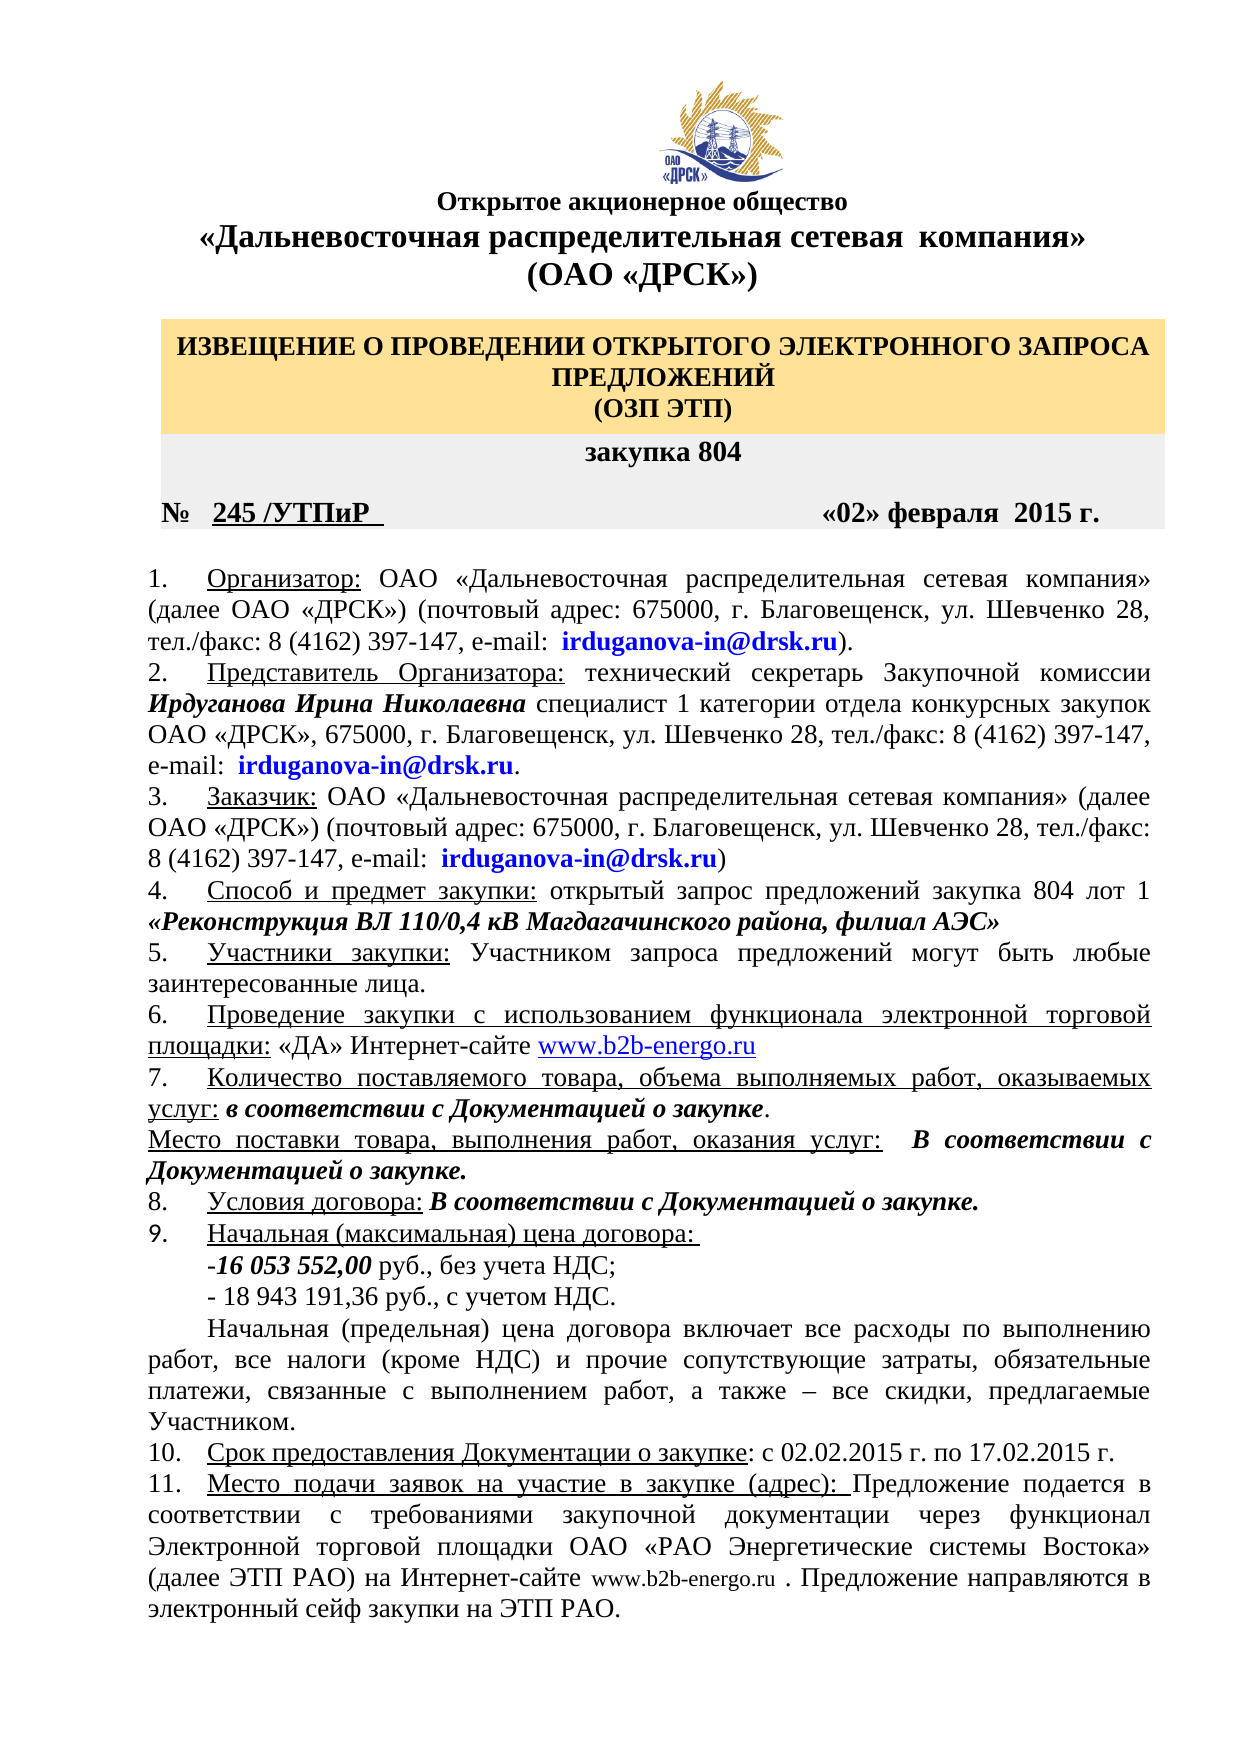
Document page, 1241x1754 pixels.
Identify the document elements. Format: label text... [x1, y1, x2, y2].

table_cell № 245 /УТПиР «02» февраля 2015 г. [161, 495, 1165, 529]
table_cell закупка 804 [161, 434, 1165, 495]
list Участники закупки: Участником запроса предложений могут быть любые заинтересованные лица. [148, 936, 1152, 998]
list Проведение закупки с использованием функционала электронной торговой площадки: «ДА» Интернет-сайте www.b2b-energo.ru [148, 998, 1152, 1061]
text (ОАО «ДРСК») [148, 255, 1137, 293]
text -16 053 552,00 руб., без учета НДС; [148, 1249, 1152, 1281]
text «Дальневосточная распределительная сетевая компания» [148, 216, 1137, 255]
picture [658, 80, 784, 184]
list Количество поставляемого товара, объема выполняемых работ, оказываемых услуг: в соответствии с Документацией о закупке. [148, 1061, 1152, 1123]
list Начальная (максимальная) цена договора: [148, 1216, 1152, 1249]
list Способ и предмет закупки: открытый запрос предложений закупка 804 лот 1 «Реконструкция ВЛ 110/0,4 кВ Магдагачинского района, филиал АЭС» [148, 874, 1152, 936]
text Начальная (предельная) цена договора включает все расходы по выполнению работ, все налоги (кроме НДС) и прочие сопутствующие затраты, обязательные платежи, связанные с выполнением работ, а также – все скидки, предлагаемые Участником. [148, 1312, 1152, 1436]
list Срок предоставления Документации о закупке: с 02.02.2015 г. по 17.02.2015 г. [148, 1436, 1152, 1467]
table_header ИЗВЕЩЕНИЕ О ПРОВЕДЕНИИ ОТКРЫТОГО ЭЛЕКТРОННОГО ЗАПРОСА ПРЕДЛОЖЕНИЙ (ОЗП ЭТП) [161, 319, 1165, 434]
text Место поставки товара, выполнения работ, оказания услуг: В соответствии с Документацией о закупке. [148, 1123, 1152, 1185]
text - 18 943 191,36 руб., с учетом НДС. [148, 1281, 1152, 1312]
text Открытое акционерное общество [148, 185, 1137, 216]
list Условия договора: В соответствии с Документацией о закупке. [148, 1185, 1152, 1216]
list Заказчик: ОАО «Дальневосточная распределительная сетевая компания» (далее ОАО «ДРСК») (почтовый адрес: 675000, г. Благовещенск, ул. Шевченко 28, тел./факс: 8 (4162) 397-147, e-mail: irduganova-in@drsk.ru) [148, 780, 1152, 874]
list Представитель Организатора: технический секретарь Закупочной комиссии Ирдуганова Ирина Николаевна специалист 1 категории отдела конкурсных закупок ОАО «ДРСК», 675000, г. Благовещенск, ул. Шевченко 28, тел./факс: 8 (4162) 397-147, e-mail: irduganova-in@drsk.ru. [148, 656, 1152, 780]
list Место подачи заявок на участие в закупке (адрес): Предложение подается в соответствии с требованиями закупочной документации через функционал Электронной торговой площадки ОАО «РАО Энергетические системы Востока» (далее ЭТП РАО) на Интернет-сайте www.b2b-energo.ru . Предложение направляются в электронный сейф закупки на ЭТП РАО. [148, 1467, 1152, 1623]
list Организатор: ОАО «Дальневосточная распределительная сетевая компания» (далее ОАО «ДРСК») (почтовый адрес: 675000, г. Благовещенск, ул. Шевченко 28, тел./факс: 8 (4162) 397-147, e-mail: irduganova-in@drsk.ru). [148, 562, 1152, 656]
